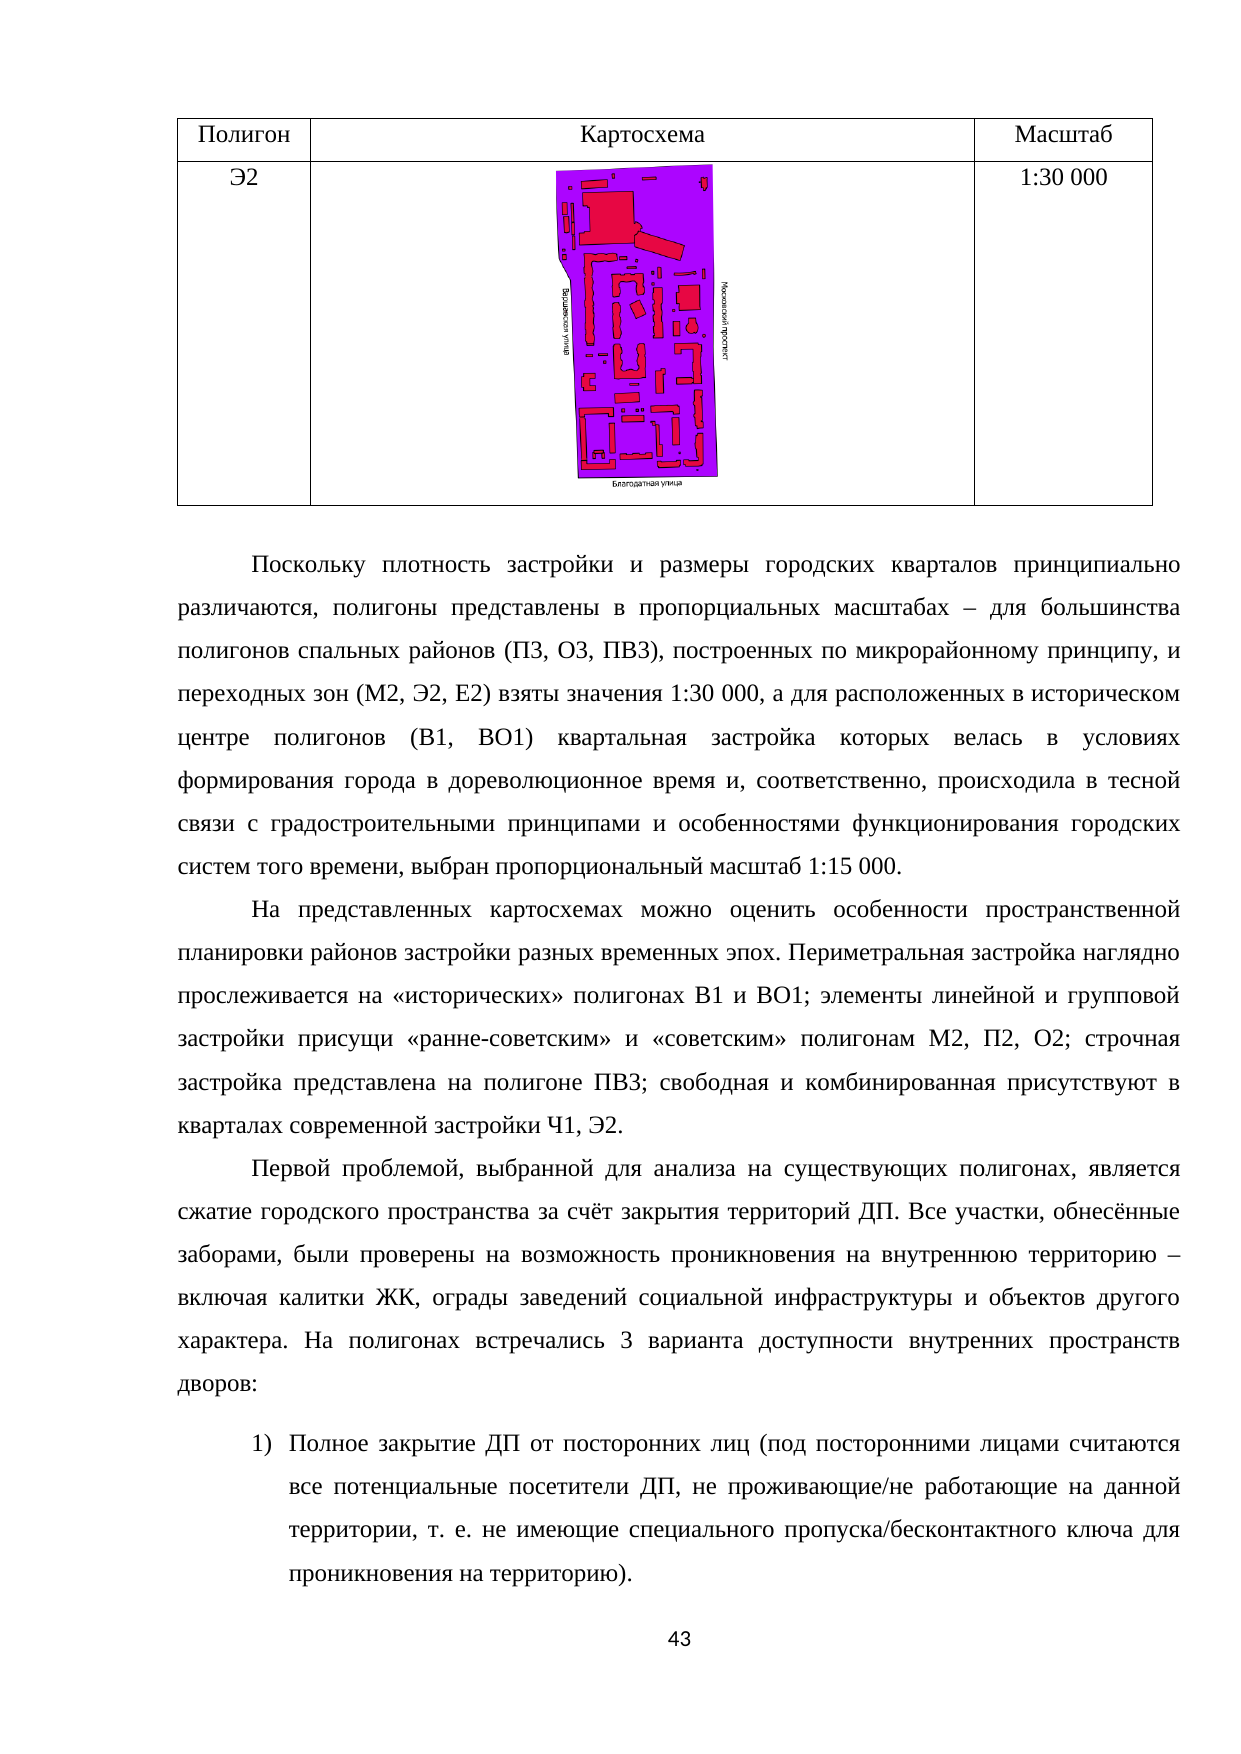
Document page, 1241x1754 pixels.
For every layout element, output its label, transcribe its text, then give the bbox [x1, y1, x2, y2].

text Первой проблемой, выбранной для анализа на существующих полигонах, является сжатие городского пространства за счёт закрытия территорий ДП. Все участки, обнесённые заборами, были проверены на возможность проникновения на внутреннюю территорию – включая калитки ЖК, ограды заведений социальной инфраструктуры и объектов другого характера. На полигонах встречались 3 варианта доступности внутренних пространств дворов: [177, 1153, 1181, 1397]
table_header Масштаб [975, 119, 1152, 161]
list Полное закрытие ДП от посторонних лиц (под посторонними лицами считаются все потенциальные посетители ДП, не проживающие/не работающие на данной территории, т. е. не имеющие специального пропуска/бесконтактного ключа для проникновения на территорию). [251, 1428, 1181, 1586]
text На представленных картосхемах можно оценить особенности пространственной планировки районов застройки разных временных эпох. Периметральная застройка наглядно прослеживается на «исторических» полигонах В1 и ВО1; элементы линейной и групповой застройки присущи «ранне-советским» и «советским» полигонам М2, П2, О2; строчная застройка представлена на полигоне ПВ3; свободная и комбинированная присутствуют в кварталах современной застройки Ч1, Э2. [177, 894, 1181, 1138]
table_cell 1:30 000 [975, 162, 1152, 505]
table_cell Э2 [178, 162, 310, 505]
table_header Полигон [178, 119, 310, 161]
table_cell [311, 162, 974, 505]
picture [552, 162, 733, 492]
text Поскольку плотность застройки и размеры городских кварталов принципиально различаются, полигоны представлены в пропорциальных масштабах – для большинства полигонов спальных районов (П3, О3, ПВ3), построенных по микрорайонному принципу, и переходных зон (М2, Э2, Е2) взяты значения 1:30 000, а для расположенных в историческом центре полигонов (В1, ВО1) квартальная застройка которых велась в условиях формирования города в дореволюционное время и, соответственно, происходила в тесной связи с градостроительными принципами и особенностями функционирования городских систем того времени, выбран пропорциональный масштаб 1:15 000. [177, 549, 1181, 880]
table_header Картосхема [311, 119, 974, 161]
